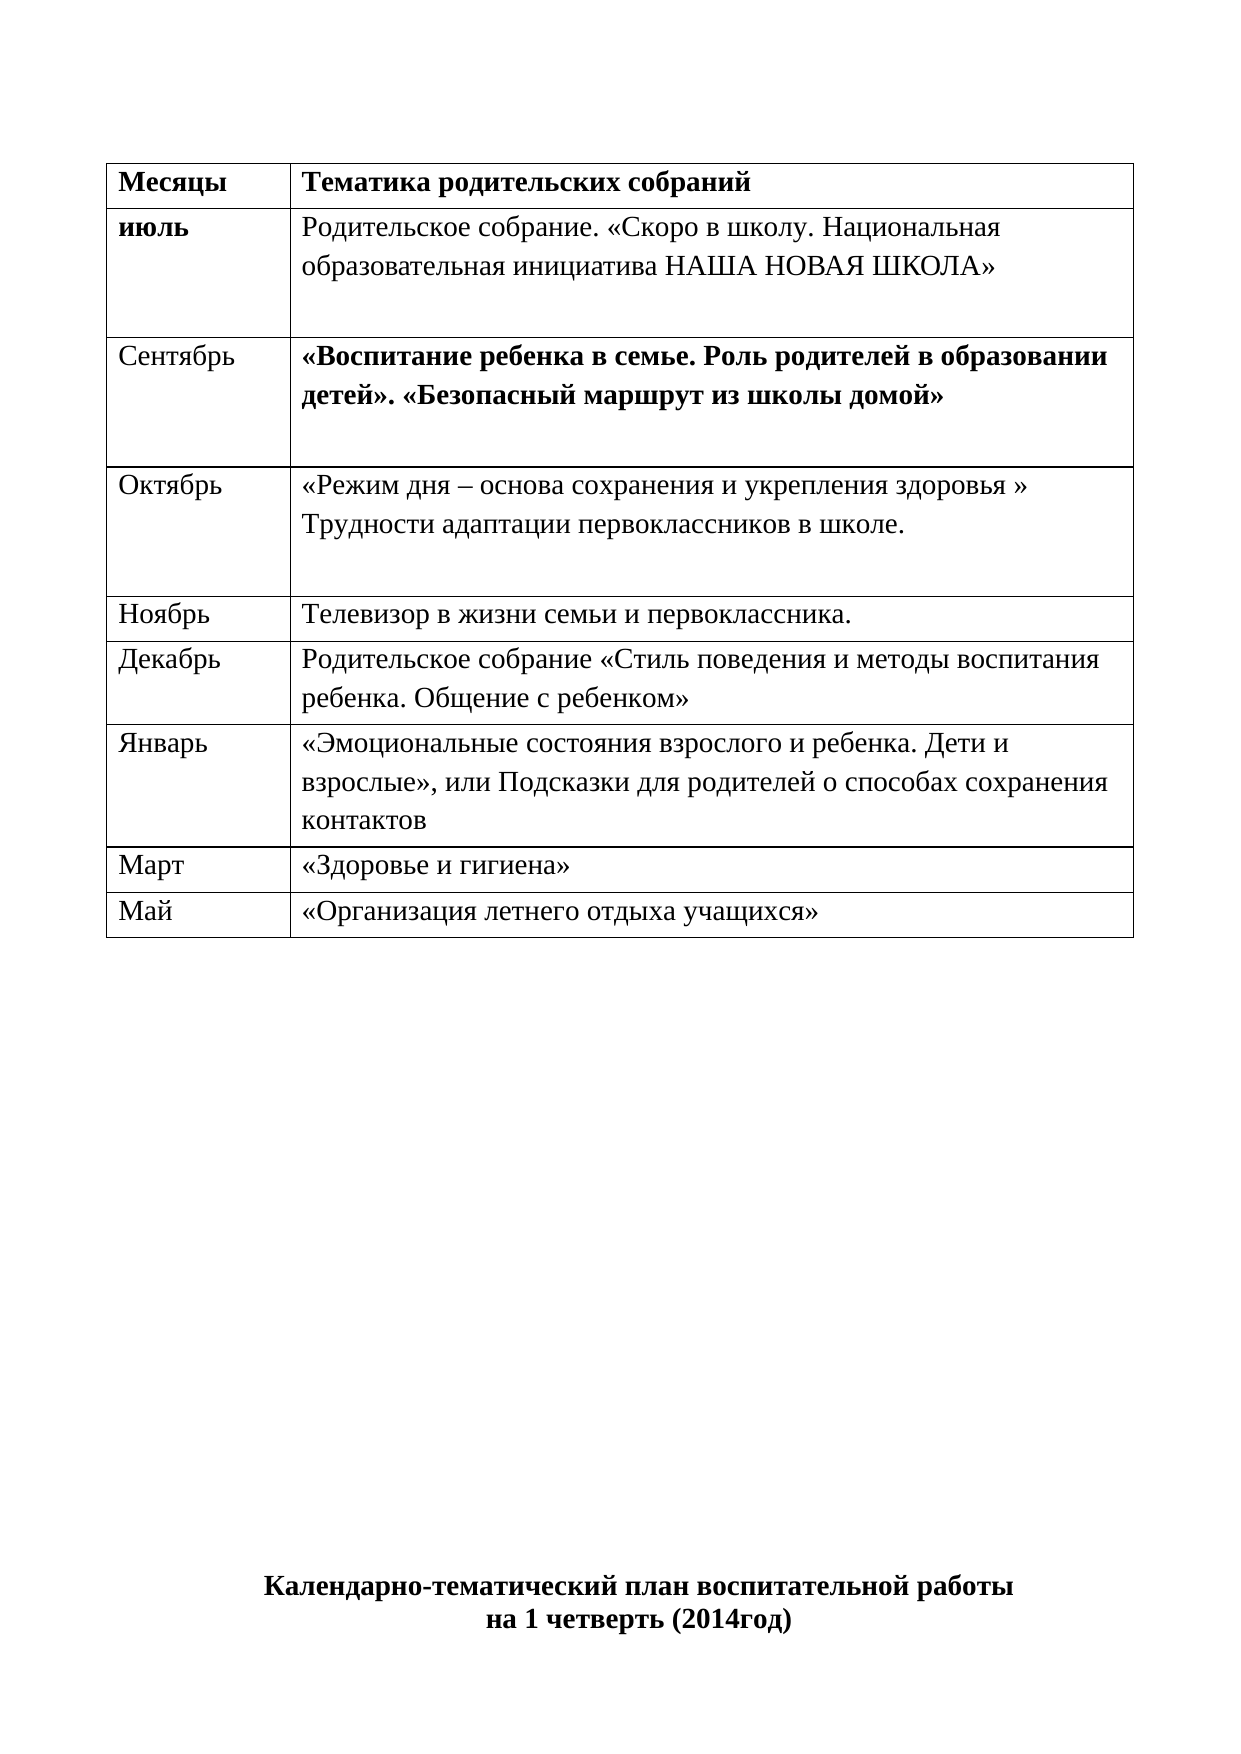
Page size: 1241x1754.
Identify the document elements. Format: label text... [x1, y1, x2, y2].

table_header Месяцы [107, 164, 290, 208]
table_header Тематика родительских собраний [291, 164, 1133, 208]
table_cell Март [107, 848, 290, 892]
table_cell июль [107, 209, 290, 337]
table_cell Родительское собрание. «Скоро в школу. Национальная образовательная инициатива НАША НОВАЯ ШКОЛА» [291, 209, 1133, 337]
table_cell «Режим дня – основа сохранения и укрепления здоровья » Трудности адаптации первоклассников в школе. [291, 468, 1133, 596]
table_cell Ноябрь [107, 597, 290, 641]
table_cell «Воспитание ребенка в семье. Роль родителей в образовании детей». «Безопасный маршрут из школы домой» [291, 338, 1133, 466]
table_cell «Эмоциональные состояния взрослого и ребенка. Дети и взрослые», или Подсказки для родителей о способах сохранения контактов [291, 725, 1133, 846]
table_cell Телевизор в жизни семьи и первоклассника. [291, 597, 1133, 641]
table_cell «Организация летнего отдыха учащихся» [291, 893, 1133, 937]
table_cell Родительское собрание «Стиль поведения и методы воспитания ребенка. Общение с ребенком» [291, 642, 1133, 724]
table_cell «Здоровье и гигиена» [291, 848, 1133, 892]
table_cell Январь [107, 725, 290, 846]
table_cell Декабрь [107, 642, 290, 724]
table_cell Сентябрь [107, 338, 290, 466]
text на 1 четверть (2014год) [118, 1602, 1122, 1635]
text Календарно-тематический план воспитательной работы [118, 1568, 1122, 1602]
table_cell Октябрь [107, 468, 290, 596]
table_cell Май [107, 893, 290, 937]
